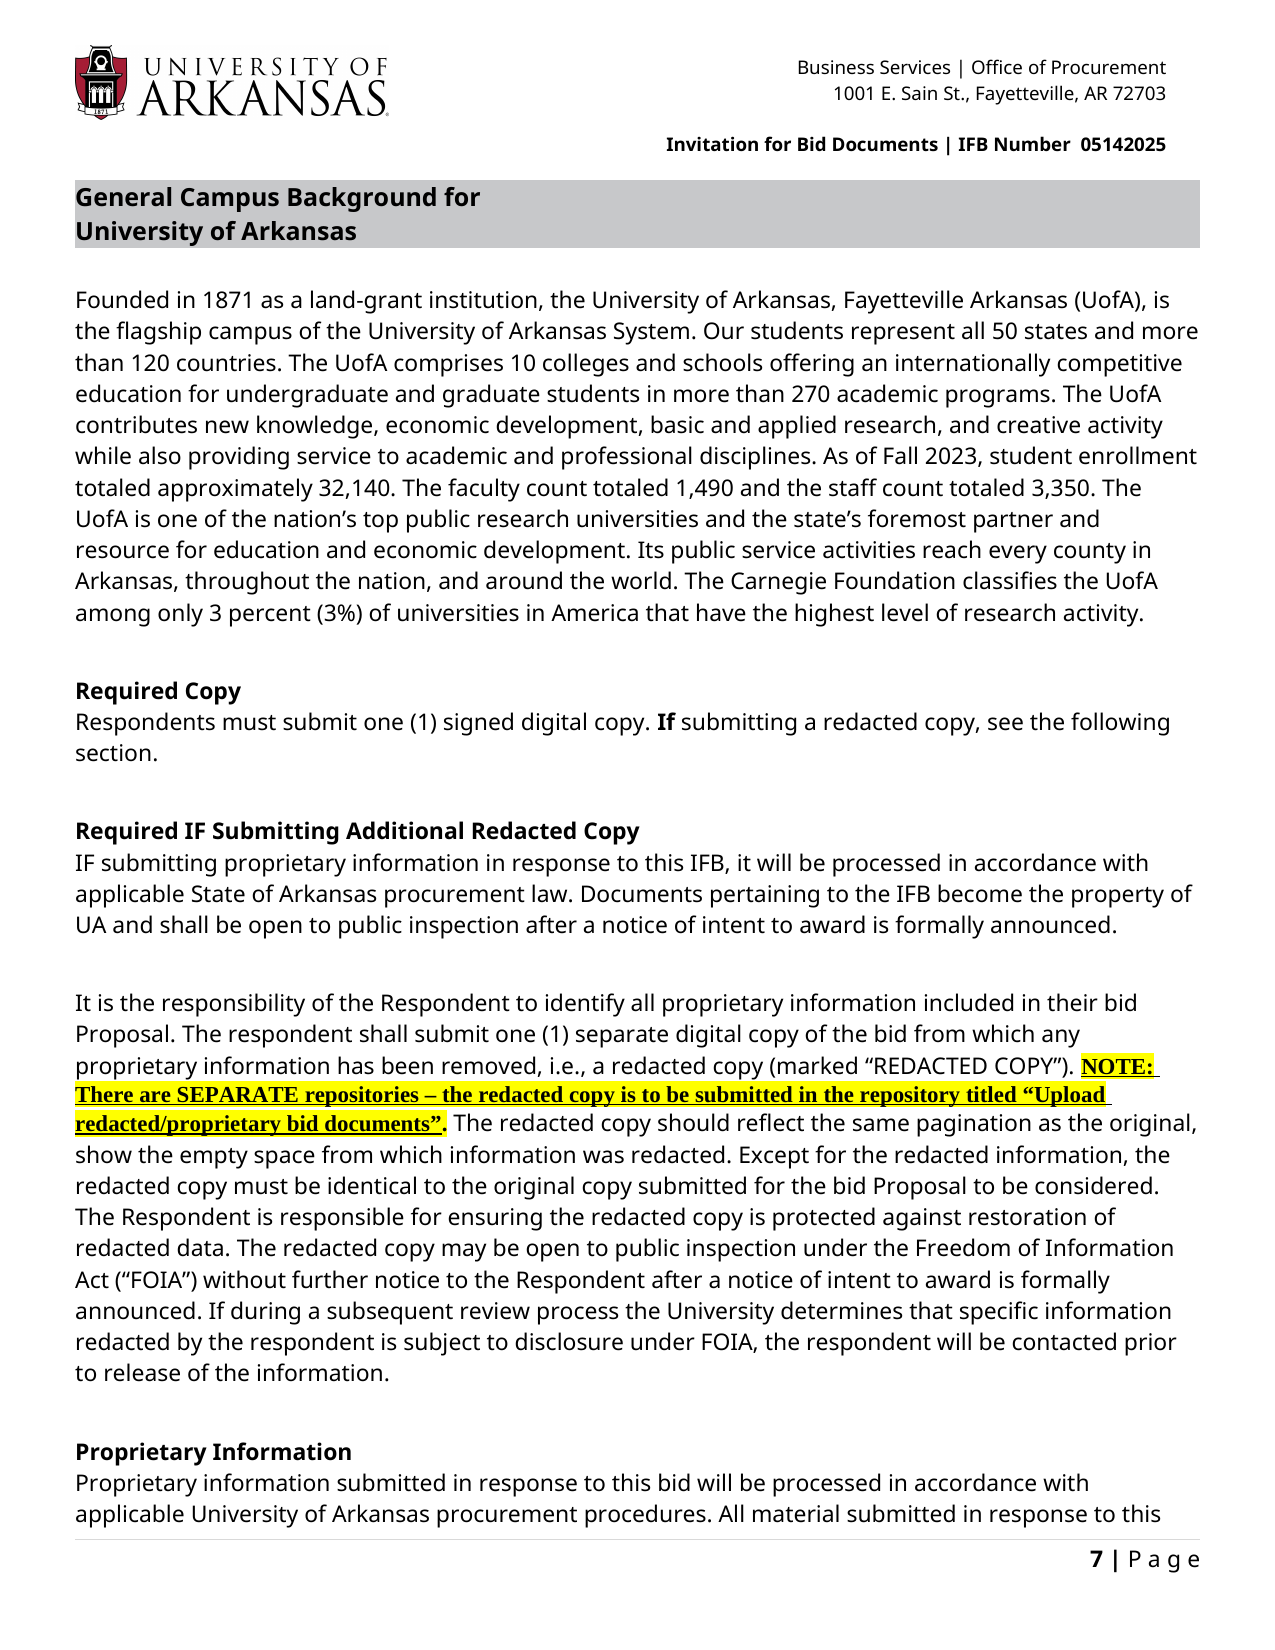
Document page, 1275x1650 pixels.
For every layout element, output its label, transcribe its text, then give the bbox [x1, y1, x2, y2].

text Required IF Submitting Additional Redacted Copy [75, 815, 1200, 847]
text Required Copy [75, 675, 1200, 706]
text Founded in 1871 as a land-grant institution, the University of Arkansas, Fayetteville Arkansas (UofA), is the flagship campus of the University of Arkansas System. Our students represent all 50 states and more than 120 countries. The UofA comprises 10 colleges and schools offering an internationally competitive education for undergraduate and graduate students in more than 270 academic programs. The UofA contributes new knowledge, economic development, basic and applied research, and creative activity while also providing service to academic and professional disciplines. As of Fall 2023, student enrollment totaled approximately 32,140. The faculty count totaled 1,490 and the staff count totaled 3,350. The UofA is one of the nation’s top public research universities and the state’s foremost partner and resource for education and economic development. Its public service activities reach every county in Arkansas, throughout the nation, and around the world. The Carnegie Foundation classifies the UofA among only 3 percent (3%) of universities in America that have the highest level of research activity. [75, 284, 1200, 628]
text Respondents must submit one (1) signed digital copy. If submitting a redacted copy, see the following section. [75, 706, 1200, 768]
text Proprietary Information [75, 1435, 1200, 1467]
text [75, 1467, 1200, 1529]
picture [75, 45, 389, 120]
text It is the responsibility of the Respondent to identify all proprietary information included in their bid Proposal. The respondent shall submit one (1) separate digital copy of the bid from which any proprietary information has been removed, i.e., a redacted copy (marked “REDACTED COPY”). NOTE: There are SEPARATE repositories – the redacted copy is to be submitted in the repository titled “Upload redacted/proprietary bid documents”. The redacted copy should reflect the same pagination as the original, show the empty space from which information was redacted. Except for the redacted information, the redacted copy must be identical to the original copy submitted for the bid Proposal to be considered. The Respondent is responsible for ensuring the redacted copy is protected against restoration of redacted data. The redacted copy may be open to public inspection under the Freedom of Information Act (“FOIA”) without further notice to the Respondent after a notice of intent to award is formally announced. If during a subsequent review process the University determines that specific information redacted by the respondent is subject to disclosure under FOIA, the respondent will be contacted prior to release of the information. [75, 987, 1200, 1388]
subtitle General Campus Background for University of Arkansas [75, 180, 1200, 248]
text IF submitting proprietary information in response to this IFB, it will be processed in accordance with applicable State of Arkansas procurement law. Documents pertaining to the IFB become the property of UA and shall be open to public inspection after a notice of intent to award is formally announced. [75, 847, 1200, 940]
